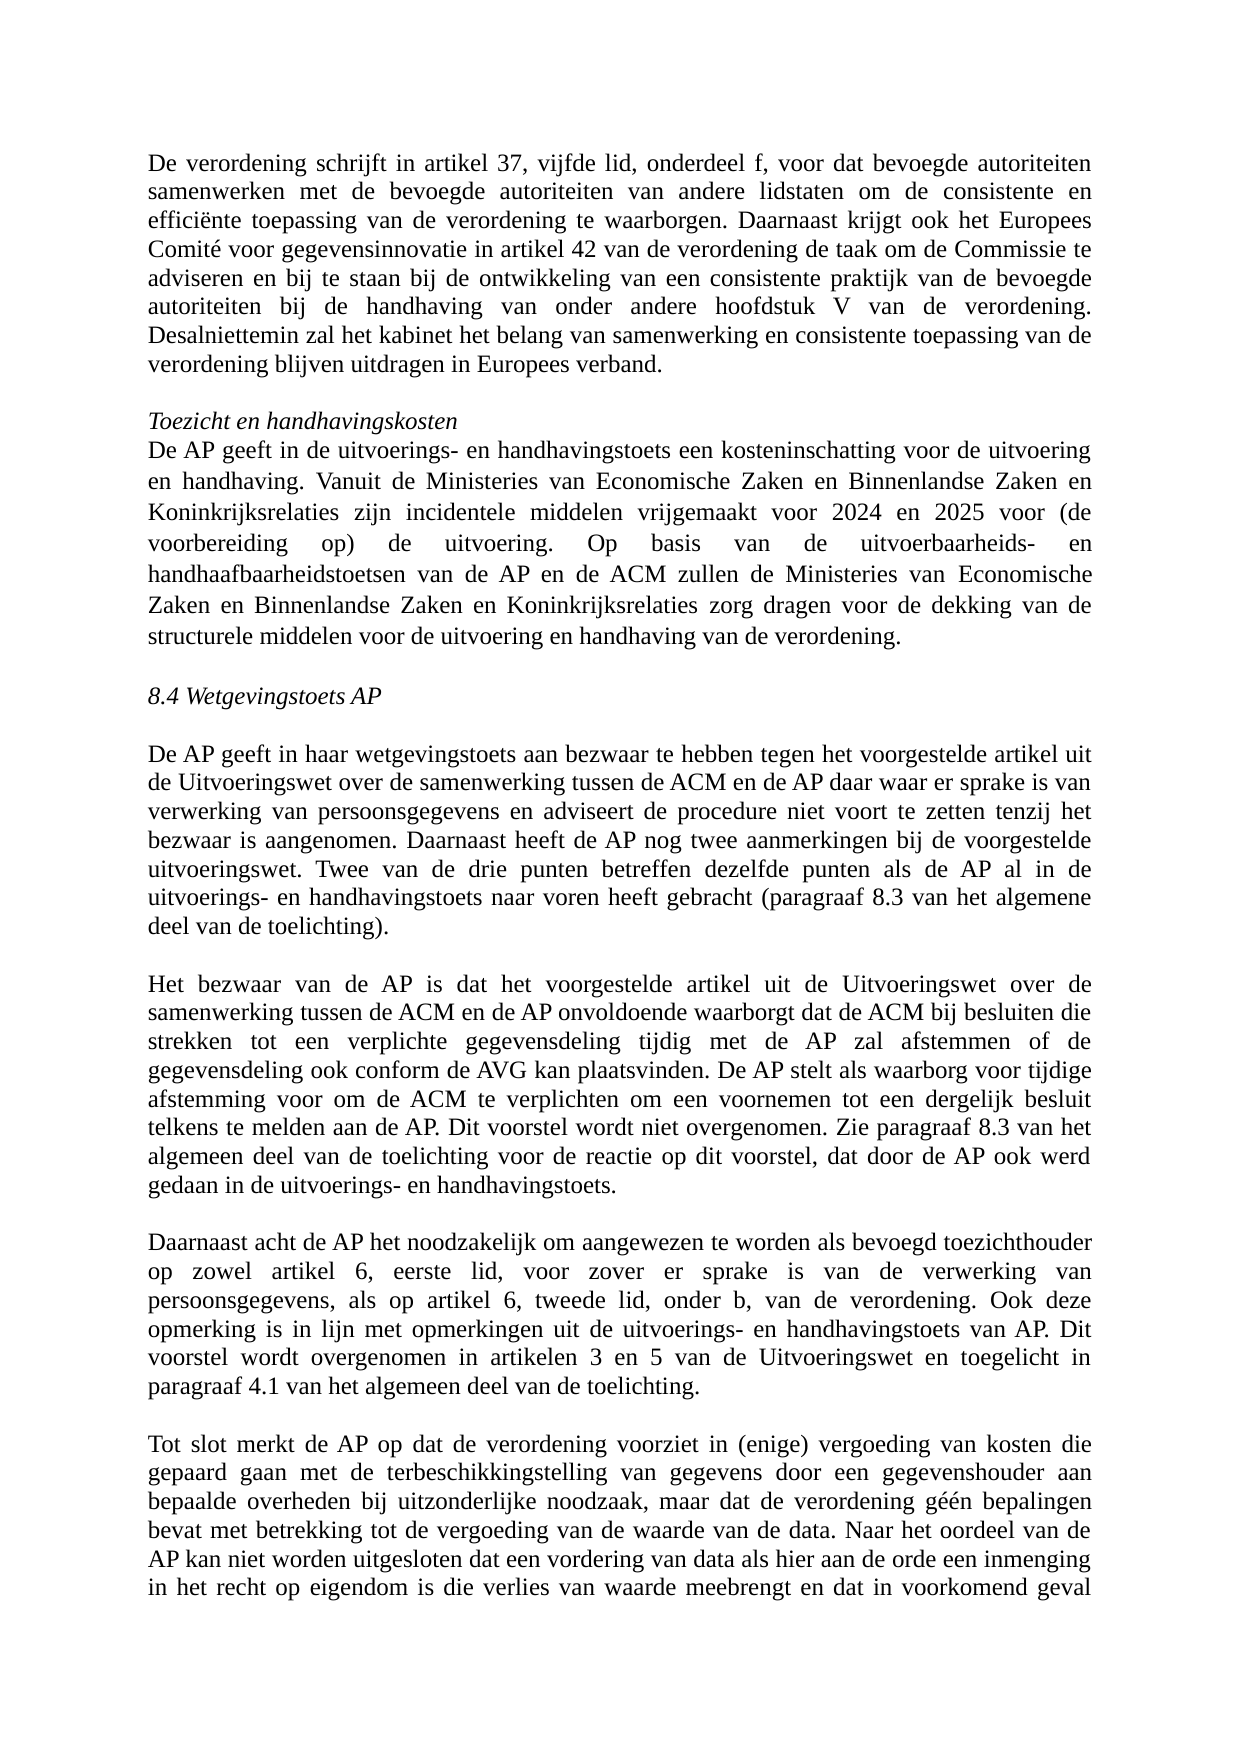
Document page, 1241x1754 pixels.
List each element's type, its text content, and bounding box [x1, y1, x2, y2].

text Daarnaast acht de AP het noodzakelijk om aangewezen te worden als bevoegd toezichthouder op zowel artikel 6, eerste lid, voor zover er sprake is van de verwerking van persoonsgegevens, als op artikel 6, tweede lid, onder b, van de verordening. Ook deze opmerking is in lijn met opmerkingen uit de uitvoerings- en handhavingstoets van AP. Dit voorstel wordt overgenomen in artikelen 3 en 5 van de Uitvoeringswet en toegelicht in paragraaf 4.1 van het algemeen deel van de toelichting. [148, 1227, 1093, 1400]
text De AP geeft in de uitvoerings- en handhavingstoets een kosteninschatting voor de uitvoering en handhaving. Vanuit de Ministeries van Economische Zaken en Binnenlandse Zaken en Koninkrijksrelaties zijn incidentele middelen vrijgemaakt voor 2024 en 2025 voor (de voorbereiding op) de uitvoering. Op basis van de uitvoerbaarheids- en handhaafbaarheidstoetsen van de AP en de ACM zullen de Ministeries van Economische Zaken en Binnenlandse Zaken en Koninkrijksrelaties zorg dragen voor de dekking van de structurele middelen voor de uitvoering en handhaving van de verordening. [148, 435, 1093, 650]
text De AP geeft in haar wetgevingstoets aan bezwaar te hebben tegen het voorgestelde artikel uit de Uitvoeringswet over de samenwerking tussen de ACM en de AP daar waar er sprake is van verwerking van persoonsgegevens en adviseert de procedure niet voort te zetten tenzij het bezwaar is aangenomen. Daarnaast heeft de AP nog twee aanmerkingen bij de voorgestelde uitvoeringswet. Twee van de drie punten betreffen dezelfde punten als de AP al in de uitvoerings- en handhavingstoets naar voren heeft gebracht (paragraaf 8.3 van het algemene deel van de toelichting). [148, 739, 1093, 940]
text 8.4 Wetgevingstoets AP [148, 681, 1093, 710]
text Toezicht en handhavingskosten [148, 406, 1093, 435]
text De verordening schrijft in artikel 37, vijfde lid, onderdeel f, voor dat bevoegde autoriteiten samenwerken met de bevoegde autoriteiten van andere lidstaten om de consistente en efficiënte toepassing van de verordening te waarborgen. Daarnaast krijgt ook het Europees Comité voor gegevensinnovatie in artikel 42 van de verordening de taak om de Commissie te adviseren en bij te staan bij de ontwikkeling van een consistente praktijk van de bevoegde autoriteiten bij de handhaving van onder andere hoofdstuk V van de verordening. Desalniettemin zal het kabinet het belang van samenwerking en consistente toepassing van de verordening blijven uitdragen in Europees verband. [148, 148, 1093, 378]
text Het bezwaar van de AP is dat het voorgestelde artikel uit de Uitvoeringswet over de samenwerking tussen de ACM en de AP onvoldoende waarborgt dat de ACM bij besluiten die strekken tot een verplichte gegevensdeling tijdig met de AP zal afstemmen of de gegevensdeling ook conform de AVG kan plaatsvinden. De AP stelt als waarborg voor tijdige afstemming voor om de ACM te verplichten om een voornemen tot een dergelijk besluit telkens te melden aan de AP. Dit voorstel wordt niet overgenomen. Zie paragraaf 8.3 van het algemeen deel van de toelichting voor de reactie op dit voorstel, dat door de AP ook werd gedaan in de uitvoerings- en handhavingstoets. [148, 969, 1093, 1199]
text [148, 1429, 1093, 1601]
